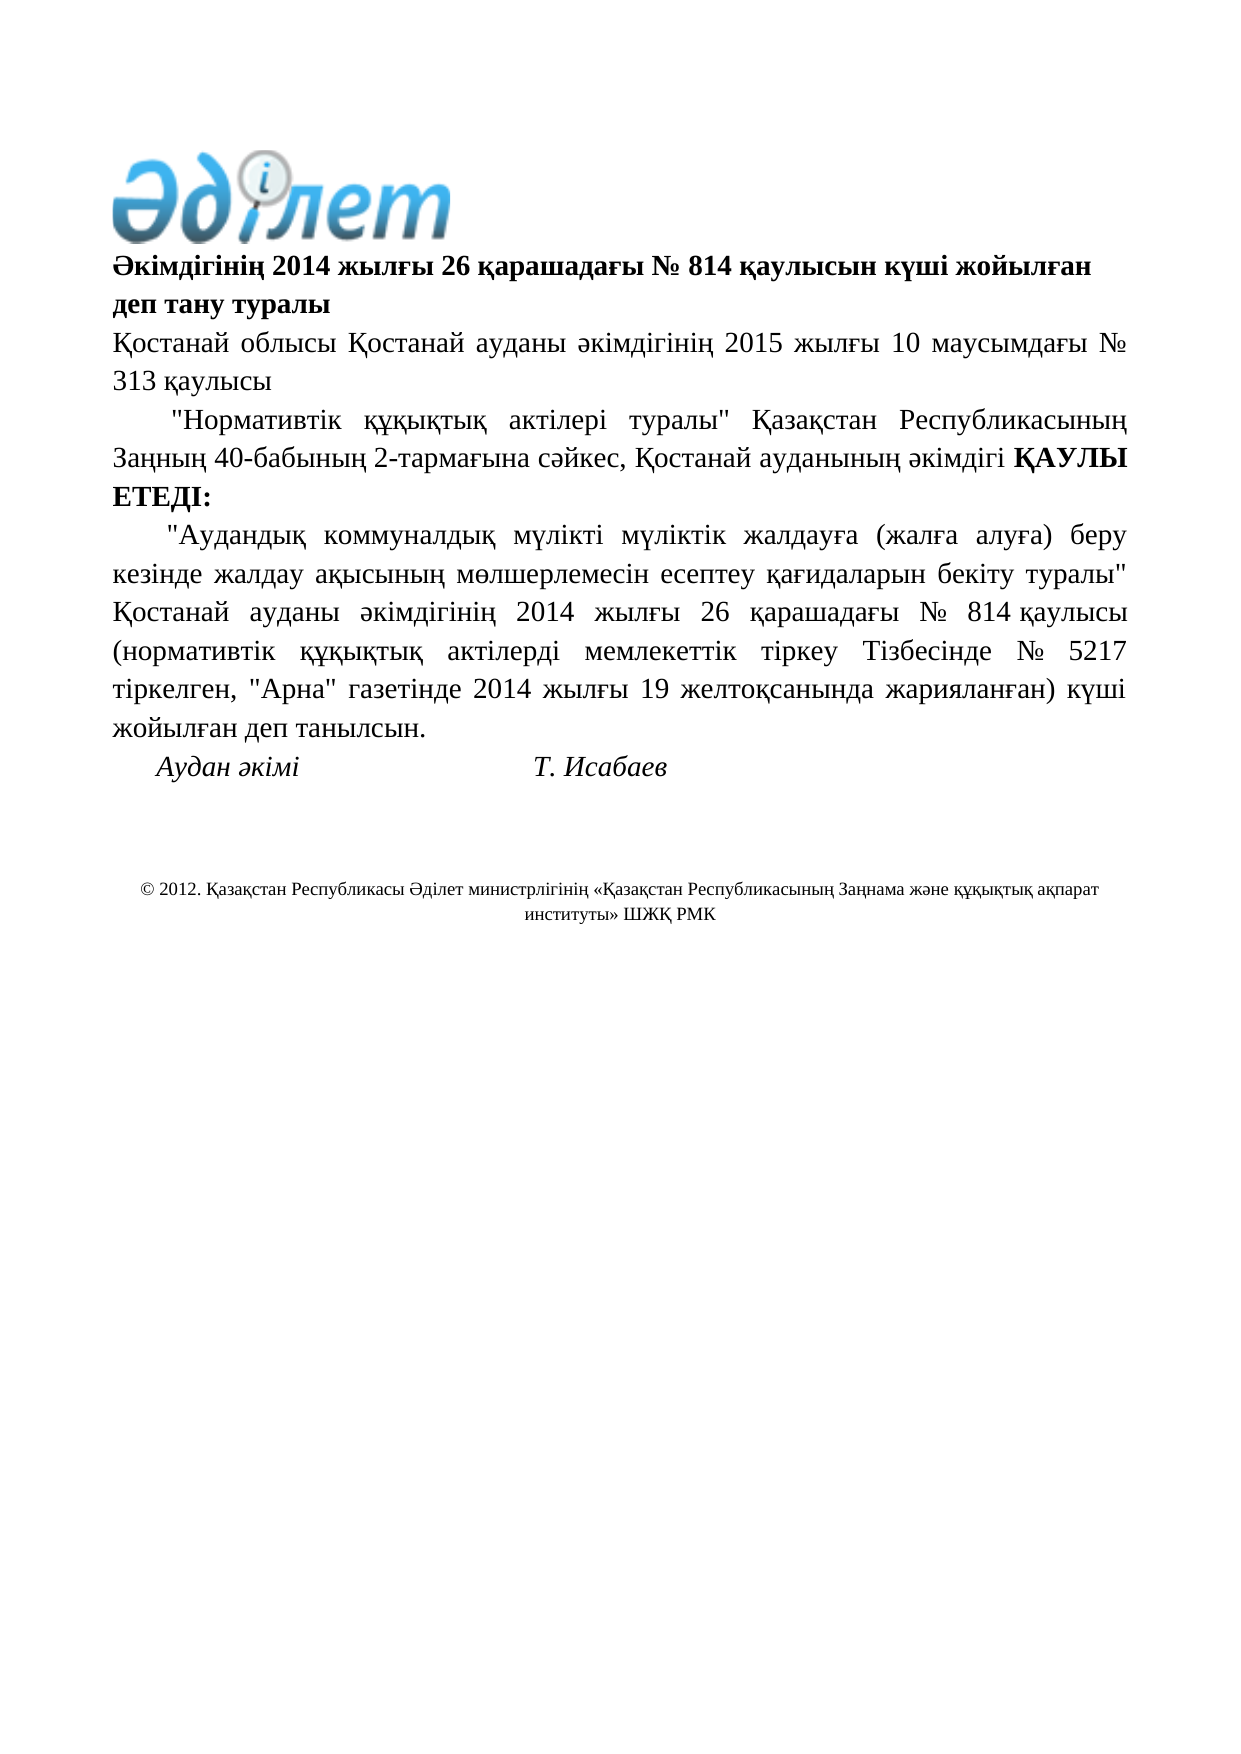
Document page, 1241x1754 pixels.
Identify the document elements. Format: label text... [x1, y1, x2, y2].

text Қостанай облысы Қостанай ауданы әкімдігінің 2015 жылғы 10 маусымдағы № 313 қаулысы [112, 325, 1128, 397]
text "Нормативтік құқықтық актілері туралы" Қазақстан Республикасының Заңның 40-бабының 2-тармағына сәйкес, Қостанай ауданының әкімдігі ҚАУЛЫ ЕТЕДІ: "Аудандық коммуналдық мүлікті мүліктік жалдауға (жалға алуға) беру кезінде жалдау ақысының мөлшерлемесін есептеу қағидаларын бекіту туралы" Қостанай ауданы әкімдігінің 2014 жылғы 26 қарашадағы № 814 қаулысы (нормативтік құқықтық актілерді мемлекеттік тіркеу Тізбесінде № 5217 тіркелген, "Арна" газетінде 2014 жылғы 19 желтоқсанында жарияланған) күші жойылған деп танылсын. [112, 402, 1128, 744]
text Аудан әкімі Т. Исабаев [112, 749, 1128, 782]
text © 2012. Қазақстан Республикасы Әділет министрлігінің «Қазақстан Республикасының Заңнама және құқықтық ақпарат институты» ШЖҚ РМК [112, 878, 1128, 924]
picture [112, 150, 451, 244]
text Әкімдігінің 2014 жылғы 26 қарашадағы № 814 қаулысын күші жойылған деп тану туралы [112, 248, 1128, 320]
